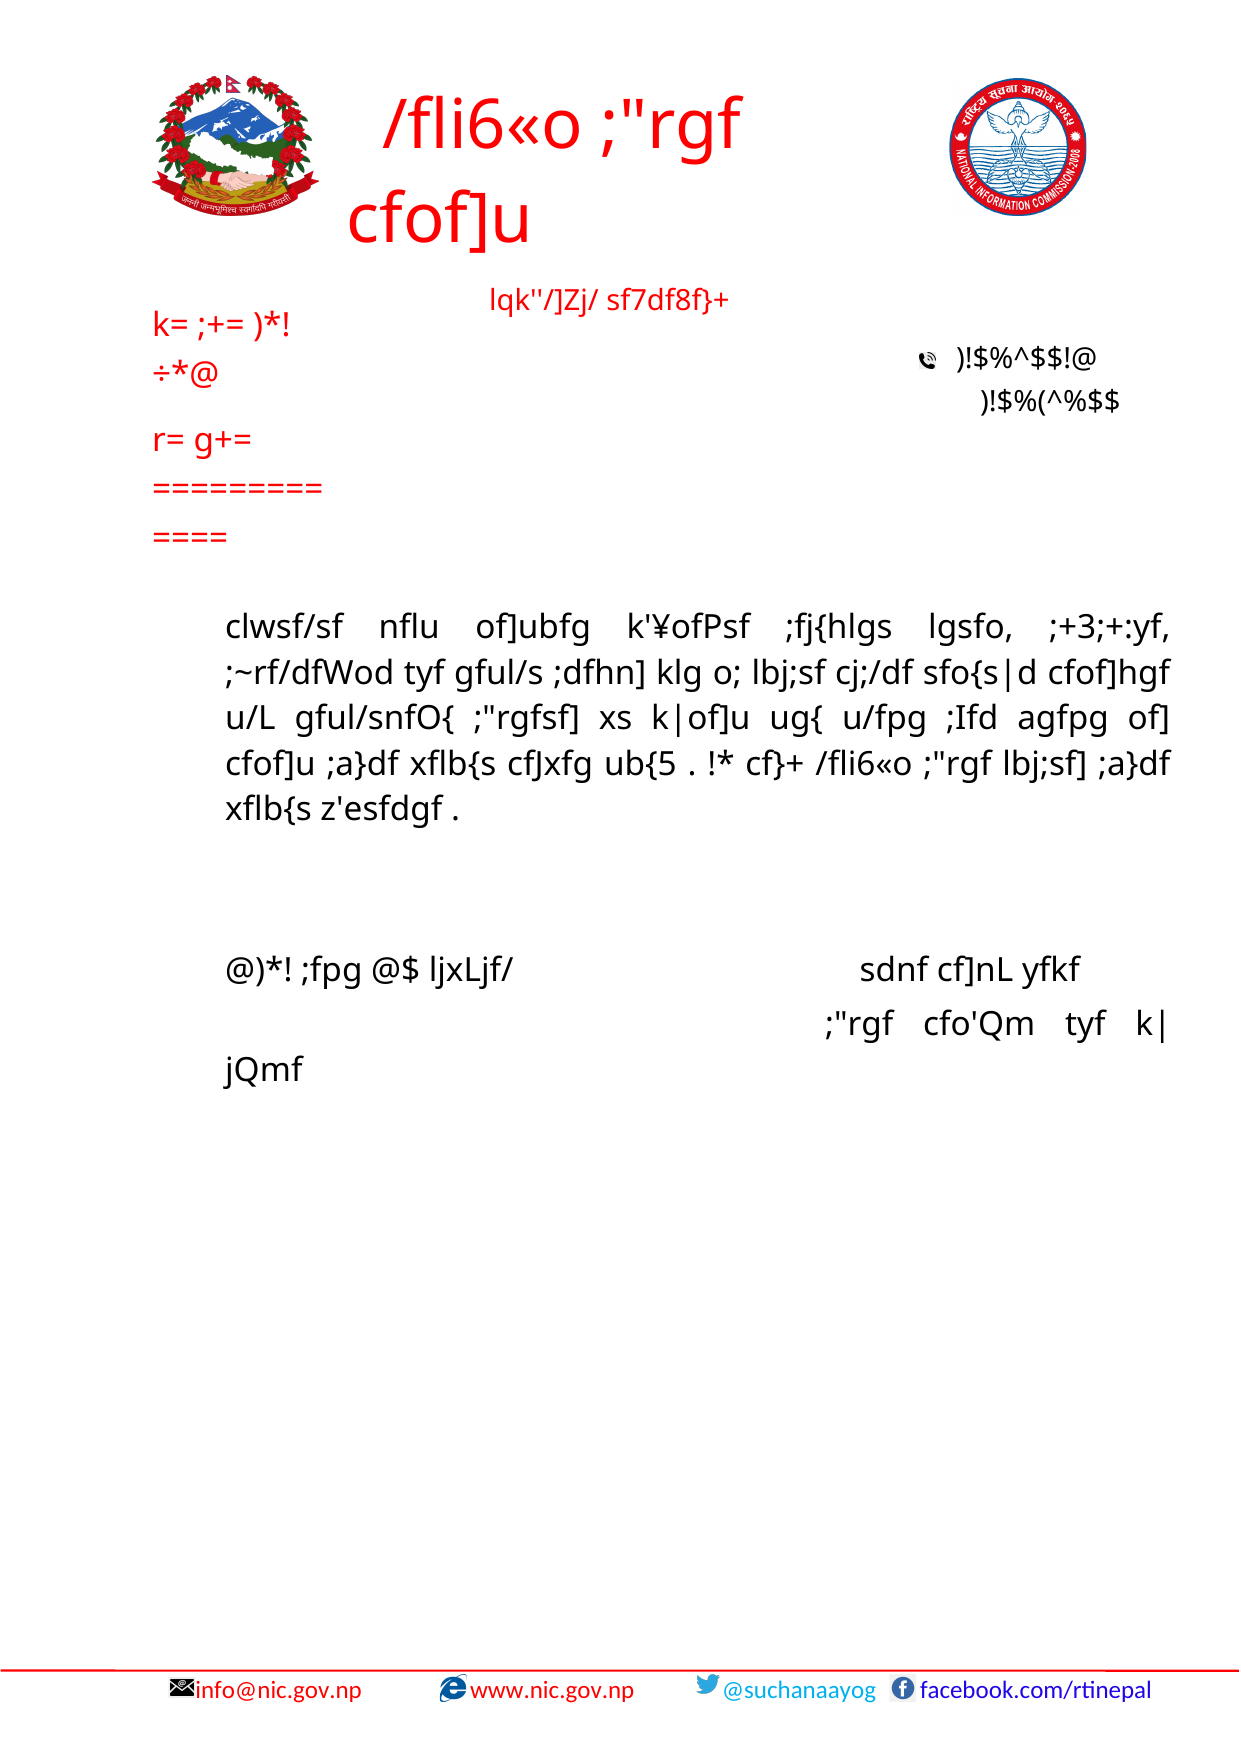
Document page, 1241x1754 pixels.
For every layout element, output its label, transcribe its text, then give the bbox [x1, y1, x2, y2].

text ;"rgfsf] xs ;DaGwL sfg"g sfo{Gjogdf cfPsf] ebf} # nfO{ /fli6«o ;"rgf lbj;sf ?kdf b]ze/ ljleGg sfo{s|d cfof]hgf u/L dgfpg] ul/Psf] 5 . /fli6«o ;"rgf cfof]un] cfufdL ebf} # ut] !* cf}+ /fli6«o ;"rgf lbj;sf cj;/df ljz]if ;df/f]xsf] cfof]hgf u/L dgfpg] lg0f{o u/]sf] 5 . g]kfnL gful/snfO{ k|fKt o; ;+j}wflgs / sfg"gL clwsf/sf nflu of]ubfg k'¥ofPsf ;fj{hlgs lgsfo, ;+3;+:yf, ;~rf/dfWod tyf gful/s ;dfhn] klg o; lbj;sf cj;/df sfo{s|d cfof]hgf u/L gful/snfO{ ;"rgfsf] xs k|of]u ug{ u/fpg ;Ifd agfpg of] cfof]u ;a}df xflb{s cfJxfg ub{5 . !* cf}+ /fli6«o ;"rgf lbj;sf] ;a}df xflb{s z'esfdgf . [225, 603, 1172, 830]
picture [949, 78, 1087, 216]
picture [168, 1677, 196, 1698]
text @)*! ;fpg @$ ljxLjf/ sdnf cf]nL yfkf [225, 946, 1172, 992]
picture [694, 1671, 722, 1698]
picture [889, 1674, 917, 1702]
picture [439, 1674, 467, 1702]
picture [151, 75, 320, 216]
picture [919, 352, 936, 369]
text ;"rgf cfo'Qm tyf k|jQmf [225, 1000, 1172, 1091]
